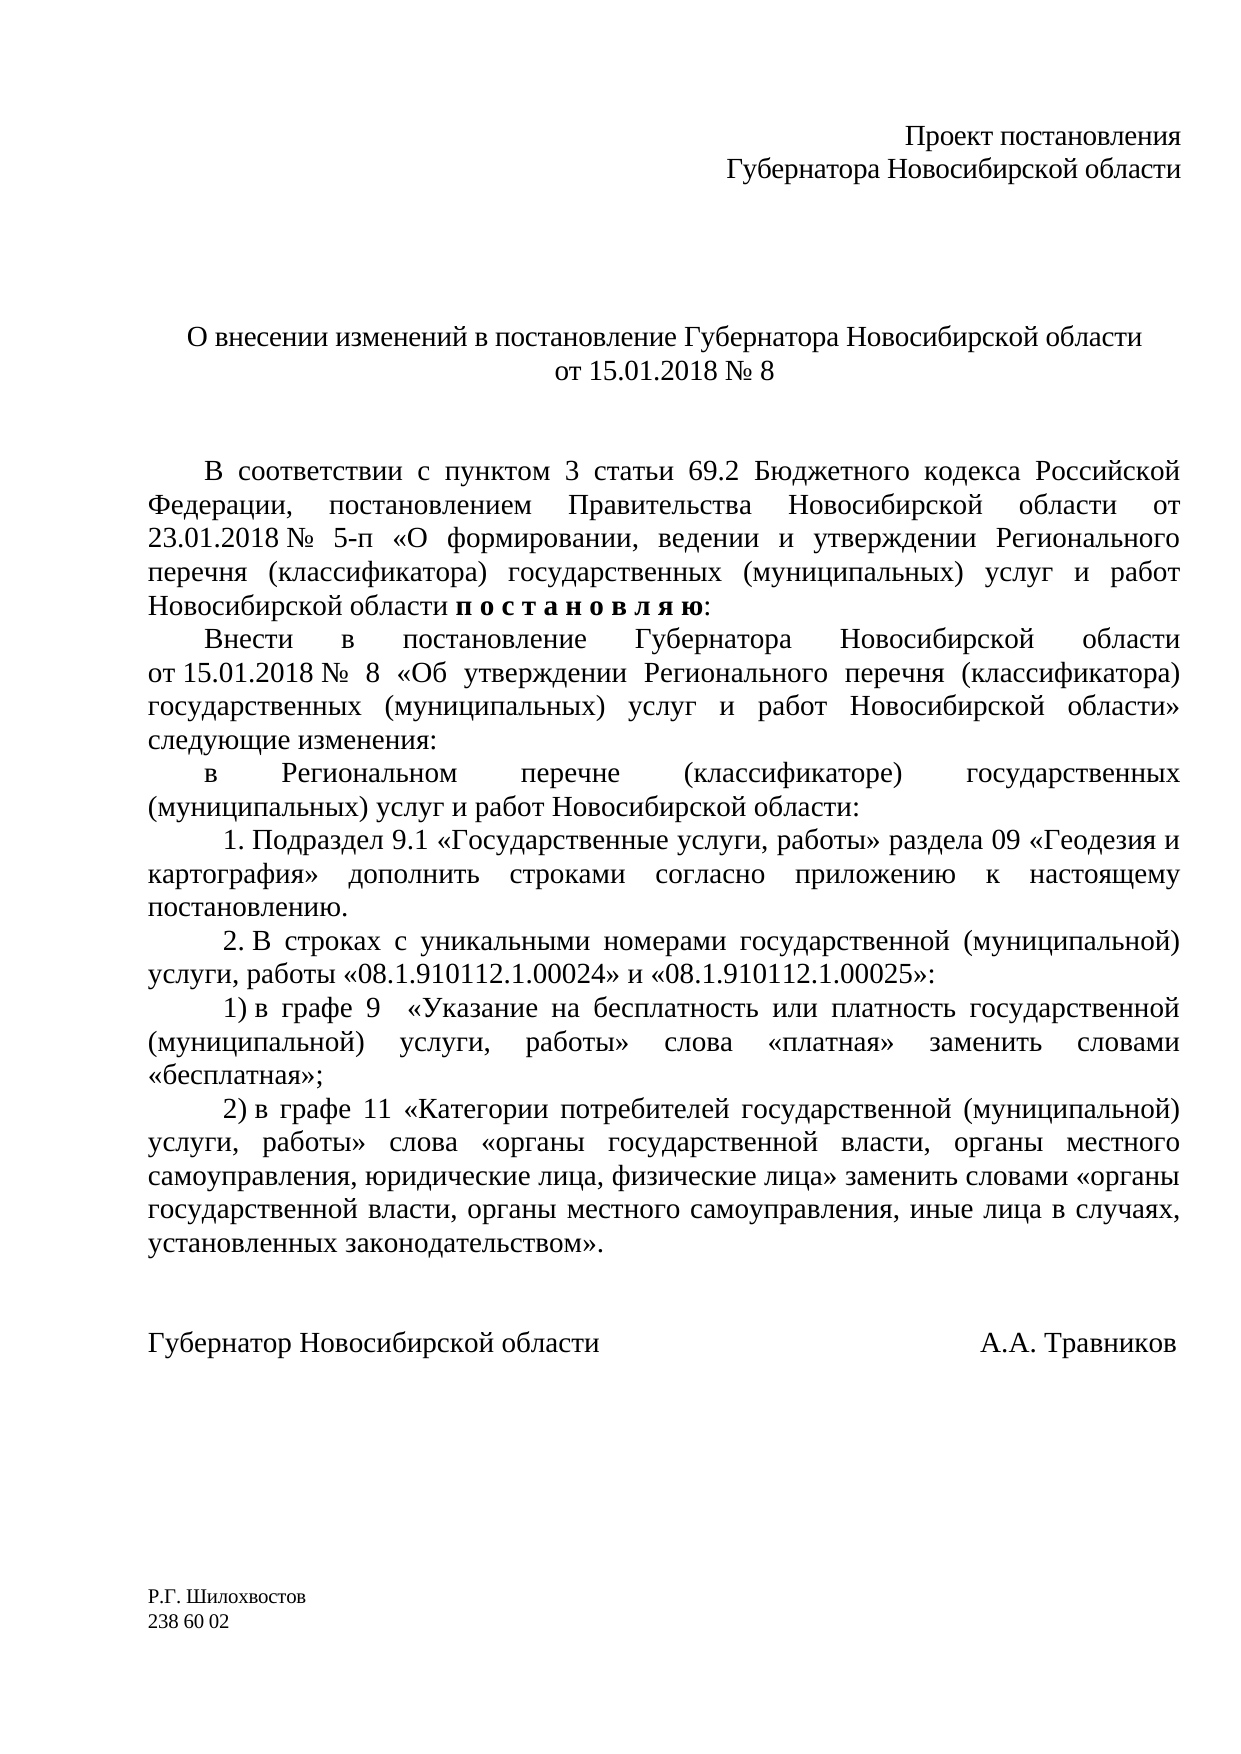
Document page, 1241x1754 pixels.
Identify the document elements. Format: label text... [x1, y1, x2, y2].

text 2) в графе 11 «Категории потребителей государственной (муниципальной) услуги, работы» слова «органы государственной власти, органы местного самоуправления, юридические лица, физические лица» заменить словами «органы государственной власти, органы местного самоуправления, иные лица в случаях, установленных законодательством». [148, 1091, 1181, 1258]
text 2. В строках с уникальными номерами государственной (муниципальной) услуги, работы «08.1.910112.1.00024» и «08.1.910112.1.00025»: [148, 923, 1181, 990]
text 1) в графе 9 «Указание на бесплатность или платность государственной (муниципальной) услуги, работы» слова «платная» заменить словами «бесплатная»; [148, 990, 1181, 1091]
text Внести в постановление Губернатора Новосибирской области от 15.01.2018 № 8 «Об утверждении Регионального перечня (классификатора) государственных (муниципальных) услуг и работ Новосибирской области» следующие изменения: [148, 621, 1181, 755]
text Р.Г. Шилохвостов [148, 1584, 1186, 1608]
text В соответствии с пунктом 3 статьи 69.2 Бюджетного кодекса Российской Федерации, постановлением Правительства Новосибирской области от 23.01.2018 № 5-п «О формировании, ведении и утверждении Регионального перечня (классификатора) государственных (муниципальных) услуг и работ Новосибирской области п о с т а н о в л я ю: [148, 453, 1181, 621]
text 238 60 02 [148, 1608, 1186, 1633]
text Проект постановления [148, 118, 1181, 152]
text Губернатора Новосибирской области [148, 152, 1181, 185]
text от 15.01.2018 № 8 [148, 353, 1181, 386]
text в Региональном перечне (классификаторе) государственных (муниципальных) услуг и работ Новосибирской области: [148, 755, 1181, 822]
text Губернатор Новосибирской области А.А. Травников [148, 1326, 1181, 1359]
text 1. Подраздел 9.1 «Государственные услуги, работы» раздела 09 «Геодезия и картография» дополнить строками согласно приложению к настоящему постановлению. [148, 822, 1181, 923]
text О внесении изменений в постановление Губернатора Новосибирской области [148, 319, 1181, 353]
